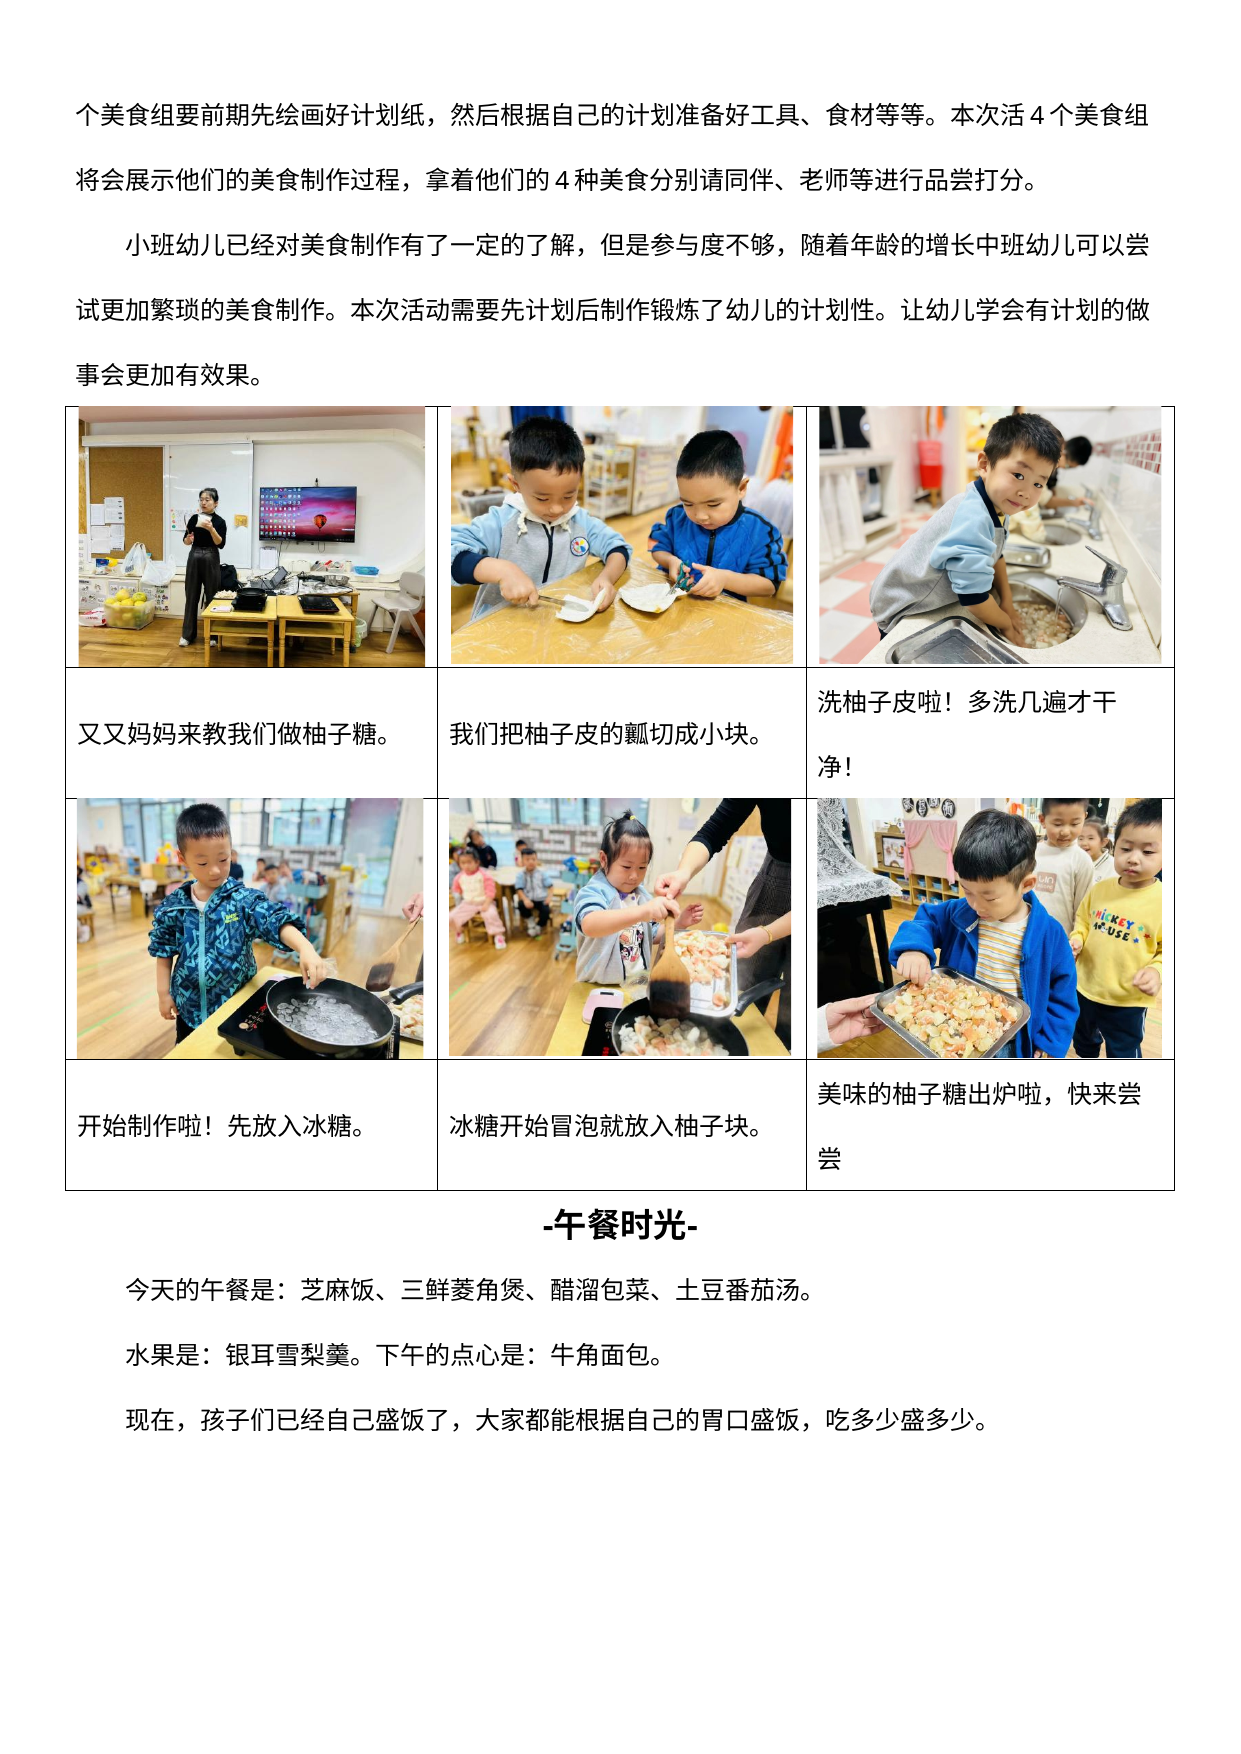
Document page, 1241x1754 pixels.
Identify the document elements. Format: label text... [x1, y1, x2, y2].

table_header [438, 407, 806, 667]
text 今天的午餐是：芝麻饭、三鲜菱角煲、醋溜包菜、土豆番茄汤。 [75, 1256, 1165, 1321]
table_cell [66, 799, 76, 1059]
table_header [426, 407, 437, 667]
picture [449, 798, 792, 1056]
table_cell 又又妈妈来教我们做柚子糖。 [66, 668, 437, 798]
text -午餐时光- [75, 1191, 1165, 1256]
picture [819, 406, 1162, 664]
table_cell [424, 799, 437, 1059]
table_cell 冰糖开始冒泡就放入柚子块。 [438, 1060, 806, 1190]
table_cell 洗柚子皮啦！多洗几遍才干净！ [807, 668, 1174, 798]
picture [78, 406, 426, 667]
text 水果是：银耳雪梨羹。下午的点心是：牛角面包。 [75, 1321, 1165, 1386]
picture [451, 406, 794, 664]
picture [76, 798, 424, 1059]
picture [817, 798, 1162, 1058]
table_cell [807, 799, 1174, 1059]
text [75, 81, 1165, 211]
table_cell 开始制作啦！先放入冰糖。 [66, 1060, 437, 1190]
table_header [807, 407, 1174, 667]
table_cell 美味的柚子糖出炉啦，快来尝尝 [807, 1060, 1174, 1190]
text 现在，孩子们已经自己盛饭了，大家都能根据自己的胃口盛饭，吃多少盛多少。 [75, 1386, 1165, 1451]
table_cell [438, 799, 806, 1059]
table_cell 我们把柚子皮的瓤切成小块。 [438, 668, 806, 798]
text 小班幼儿已经对美食制作有了一定的了解，但是参与度不够，随着年龄的增长中班幼儿可以尝试更加繁琐的美食制作。本次活动需要先计划后制作锻炼了幼儿的计划性。让幼儿学会有计划的做事会更加有效果。 [75, 211, 1165, 406]
table_header [66, 407, 78, 667]
